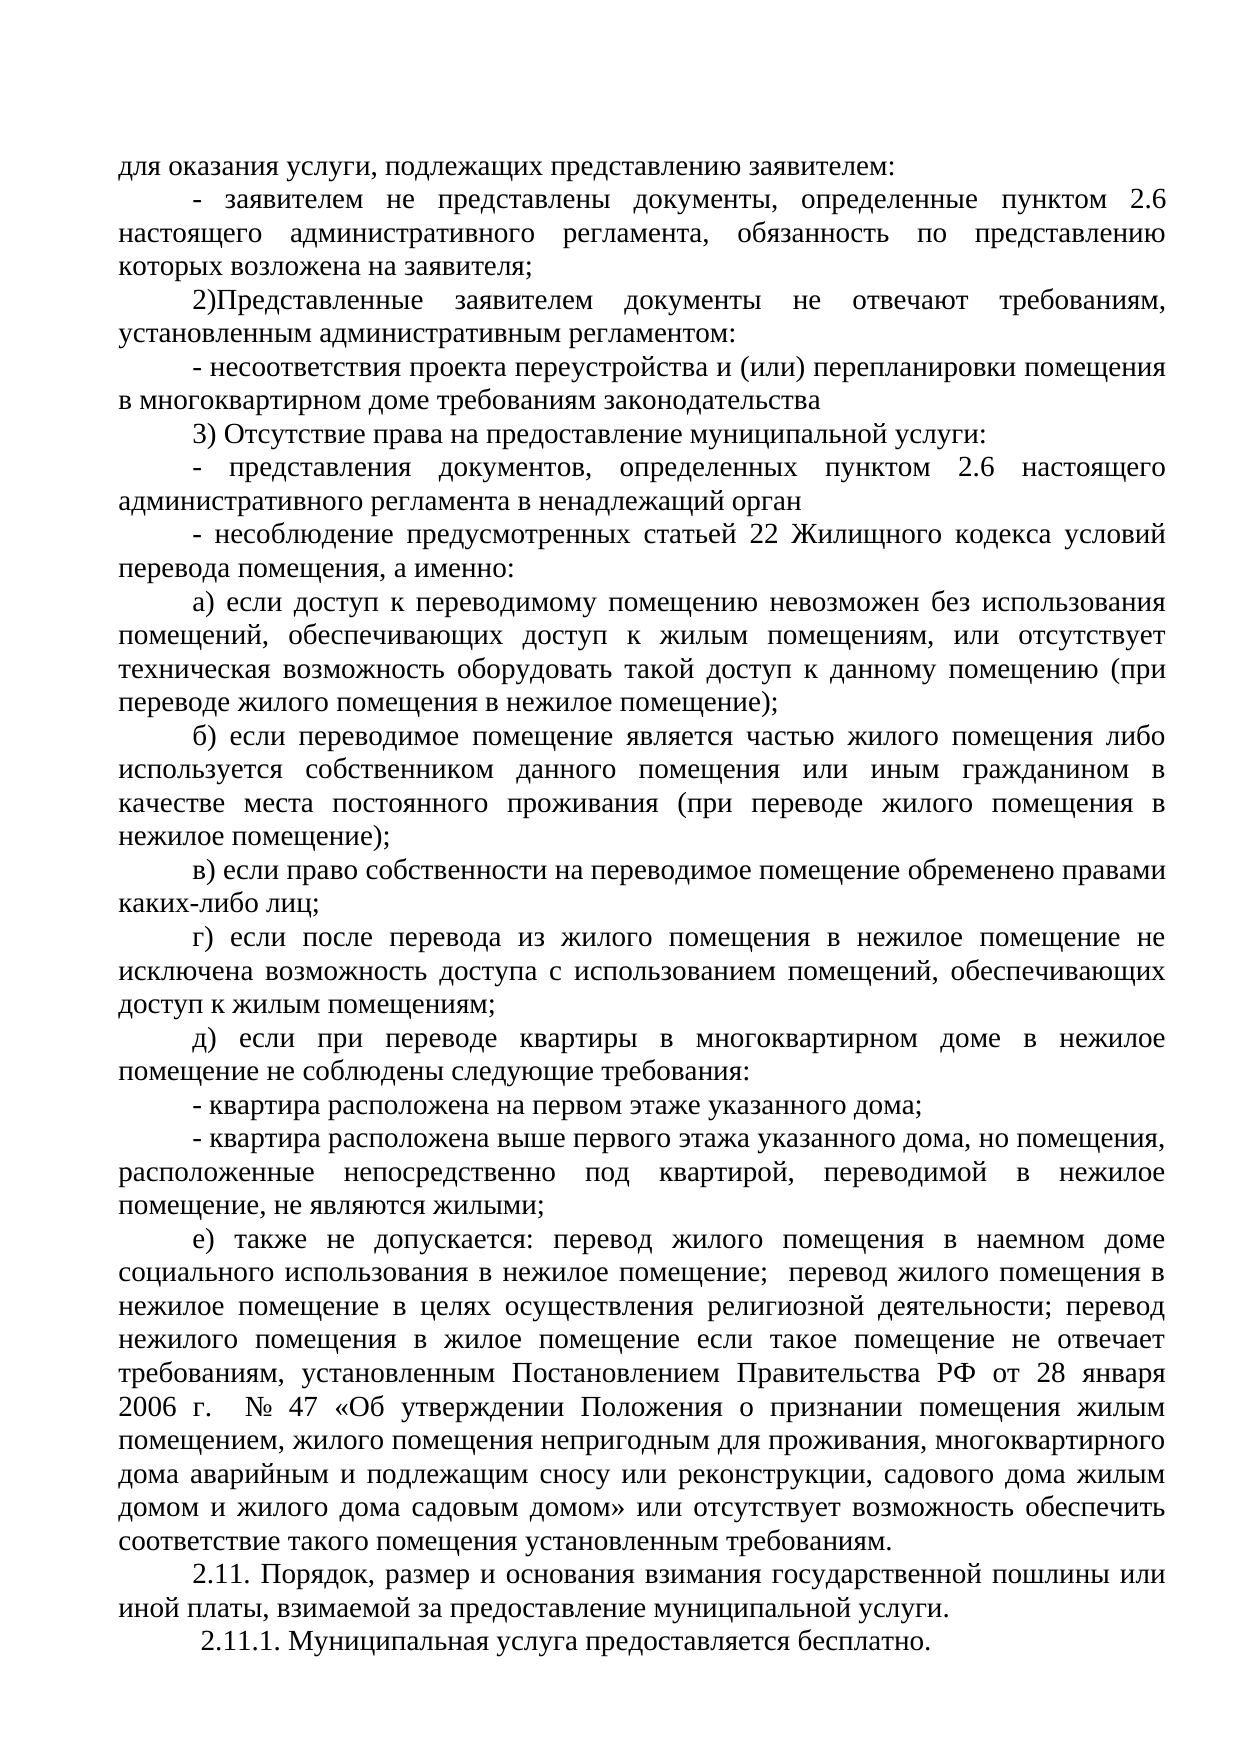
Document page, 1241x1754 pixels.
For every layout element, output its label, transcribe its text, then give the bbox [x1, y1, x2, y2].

text б) если переводимое помещение является частью жилого помещения либо используется собственником данного помещения или иным гражданином в качестве места постоянного проживания (при переводе жилого помещения в нежилое помещение); [118, 718, 1167, 852]
text 2.11. Порядок, размер и основания взимания государственной пошлины или иной платы, взимаемой за предоставление муниципальной услуги. [118, 1556, 1167, 1623]
text 2)Представленные заявителем документы не отвечают требованиям, установленным административным регламентом: [118, 282, 1167, 349]
text - несоблюдение предусмотренных статьей 22 Жилищного кодекса условий перевода помещения, а именно: [118, 517, 1167, 584]
text - представления документов, определенных пунктом 2.6 настоящего административного регламента в ненадлежащий орган [118, 449, 1167, 517]
text 2.11.1. Муниципальная услуга предоставляется бесплатно. [118, 1623, 1167, 1657]
text - заявителем не представлены документы, определенные пунктом 2.6 настоящего административного регламента, обязанность по представлению которых возложена на заявителя; [118, 181, 1167, 282]
text в) если право собственности на переводимое помещение обременено правами каких-либо лиц; [118, 852, 1167, 919]
text а) если доступ к переводимому помещению невозможен без использования помещений, обеспечивающих доступ к жилым помещениям, или отсутствует техническая возможность оборудовать такой доступ к данному помещению (при переводе жилого помещения в нежилое помещение); [118, 584, 1167, 718]
text е) также не допускается: перевод жилого помещения в наемном доме социального использования в нежилое помещение; перевод жилого помещения в нежилое помещение в целях осуществления религиозной деятельности; перевод нежилого помещения в жилое помещение если такое помещение не отвечает требованиям, установленным Постановлением Правительства РФ от 28 января 2006 г. № 47 «Об утверждении Положения о признании помещения жилым помещением, жилого помещения непригодным для проживания, многоквартирного дома аварийным и подлежащим сносу или реконструкции, садового дома жилым домом и жилого дома садовым домом» или отсутствует возможность обеспечить соответствие такого помещения установленным требованиям. [118, 1221, 1167, 1556]
text - несоответствия проекта переустройства и (или) перепланировки помещения в многоквартирном доме требованиям законодательства [118, 349, 1167, 416]
text 3) Отсутствие права на предоставление муниципальной услуги: [118, 416, 1167, 449]
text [118, 148, 1167, 181]
text - квартира расположена на первом этаже указанного дома; [118, 1087, 1167, 1120]
text г) если после перевода из жилого помещения в нежилое помещение не исключена возможность доступа с использованием помещений, обеспечивающих доступ к жилым помещениям; [118, 919, 1167, 1020]
text - квартира расположена выше первого этажа указанного дома, но помещения, расположенные непосредственно под квартирой, переводимой в нежилое помещение, не являются жилыми; [118, 1120, 1167, 1221]
text д) если при переводе квартиры в многоквартирном доме в нежилое помещение не соблюдены следующие требования: [118, 1020, 1167, 1087]
